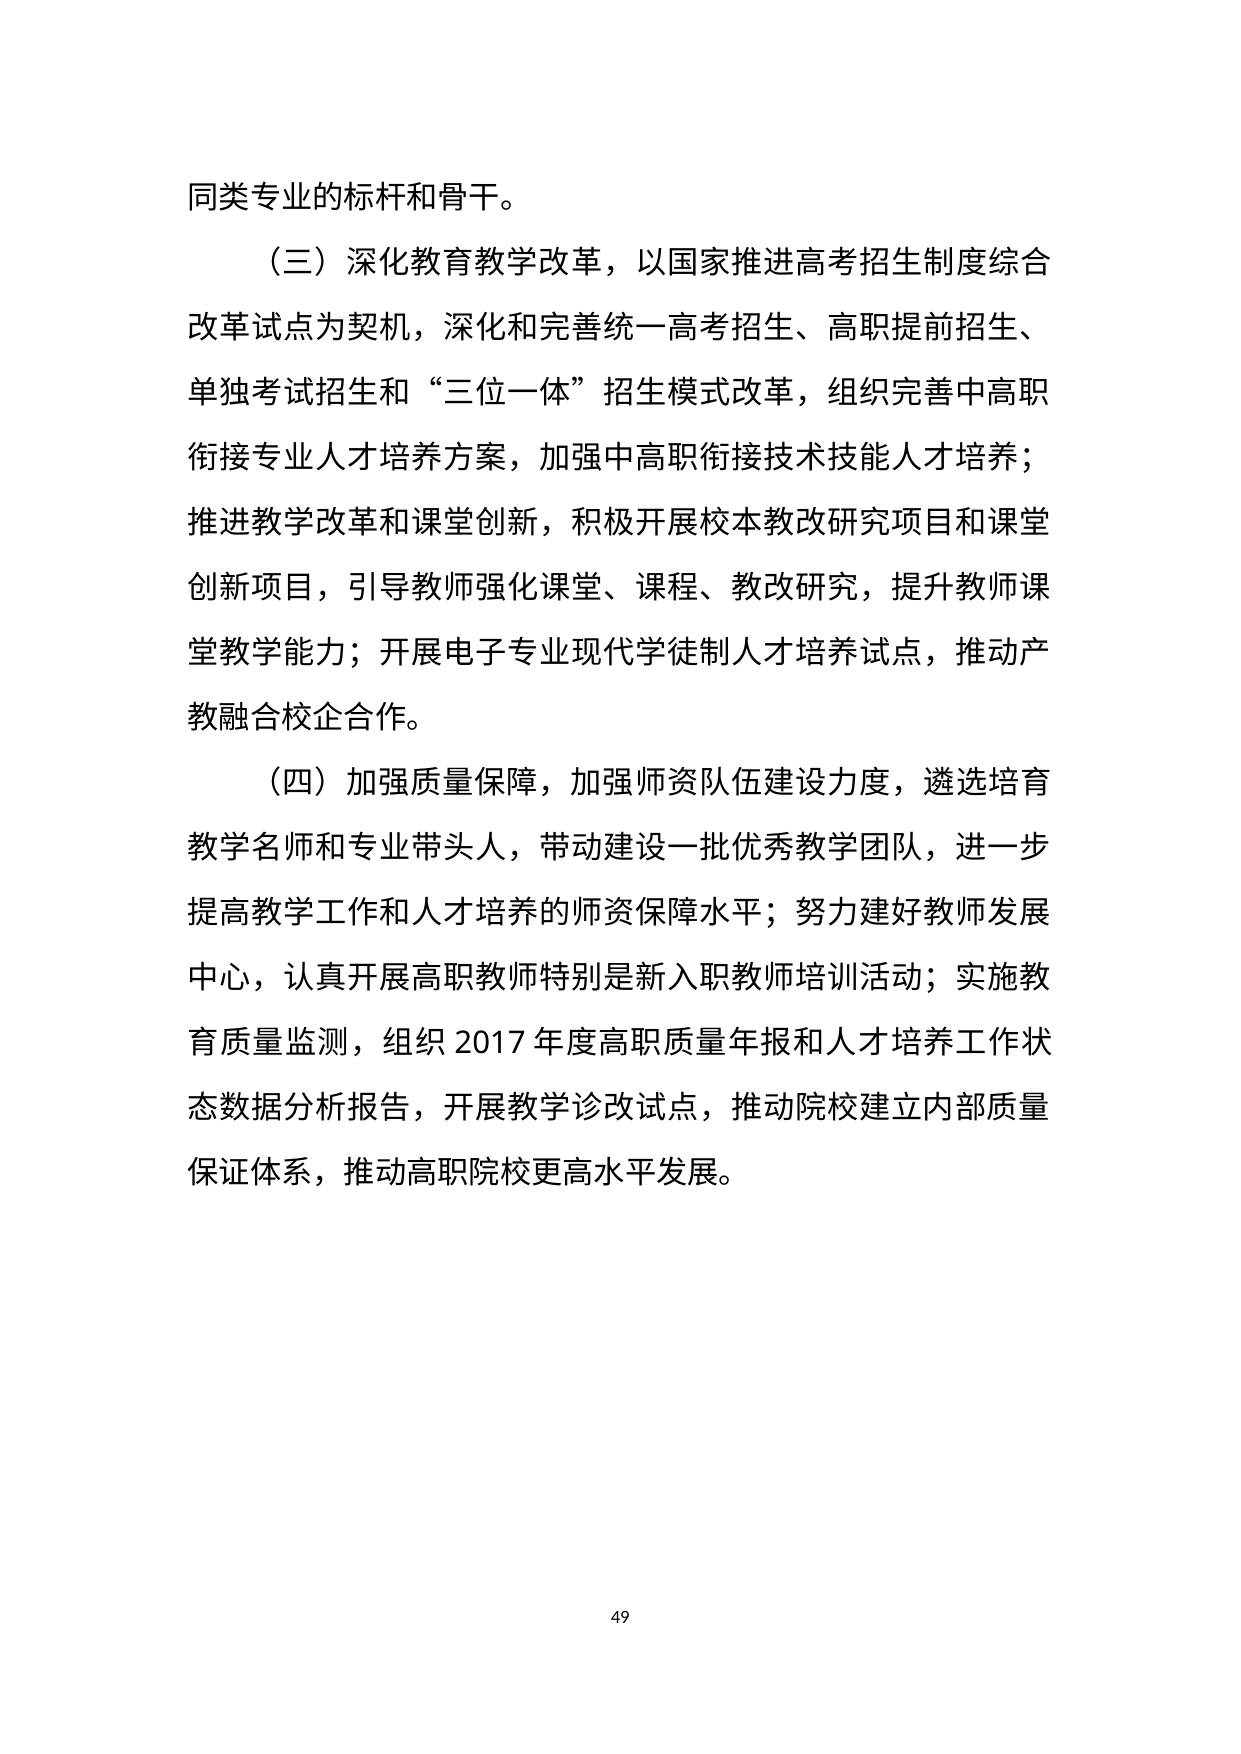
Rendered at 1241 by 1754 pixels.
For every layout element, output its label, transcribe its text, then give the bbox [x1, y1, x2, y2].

text （四）加强质量保障，加强师资队伍建设力度，遴选培育教学名师和专业带头人，带动建设一批优秀教学团队，进一步提高教学工作和人才培养的师资保障水平；努力建好教师发展中心，认真开展高职教师特别是新入职教师培训活动；实施教育质量监测，组织2017年度高职质量年报和人才培养工作状态数据分析报告，开展教学诊改试点，推动院校建立内部质量保证体系，推动高职院校更高水平发展。 [187, 747, 1053, 1202]
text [187, 162, 1053, 227]
text （三）深化教育教学改革，以国家推进高考招生制度综合改革试点为契机，深化和完善统一高考招生、高职提前招生、单独考试招生和“三位一体”招生模式改革，组织完善中高职衔接专业人才培养方案，加强中高职衔接技术技能人才培养；推进教学改革和课堂创新，积极开展校本教改研究项目和课堂创新项目，引导教师强化课堂、课程、教改研究，提升教师课堂教学能力；开展电子专业现代学徒制人才培养试点，推动产教融合校企合作。 [187, 227, 1053, 747]
